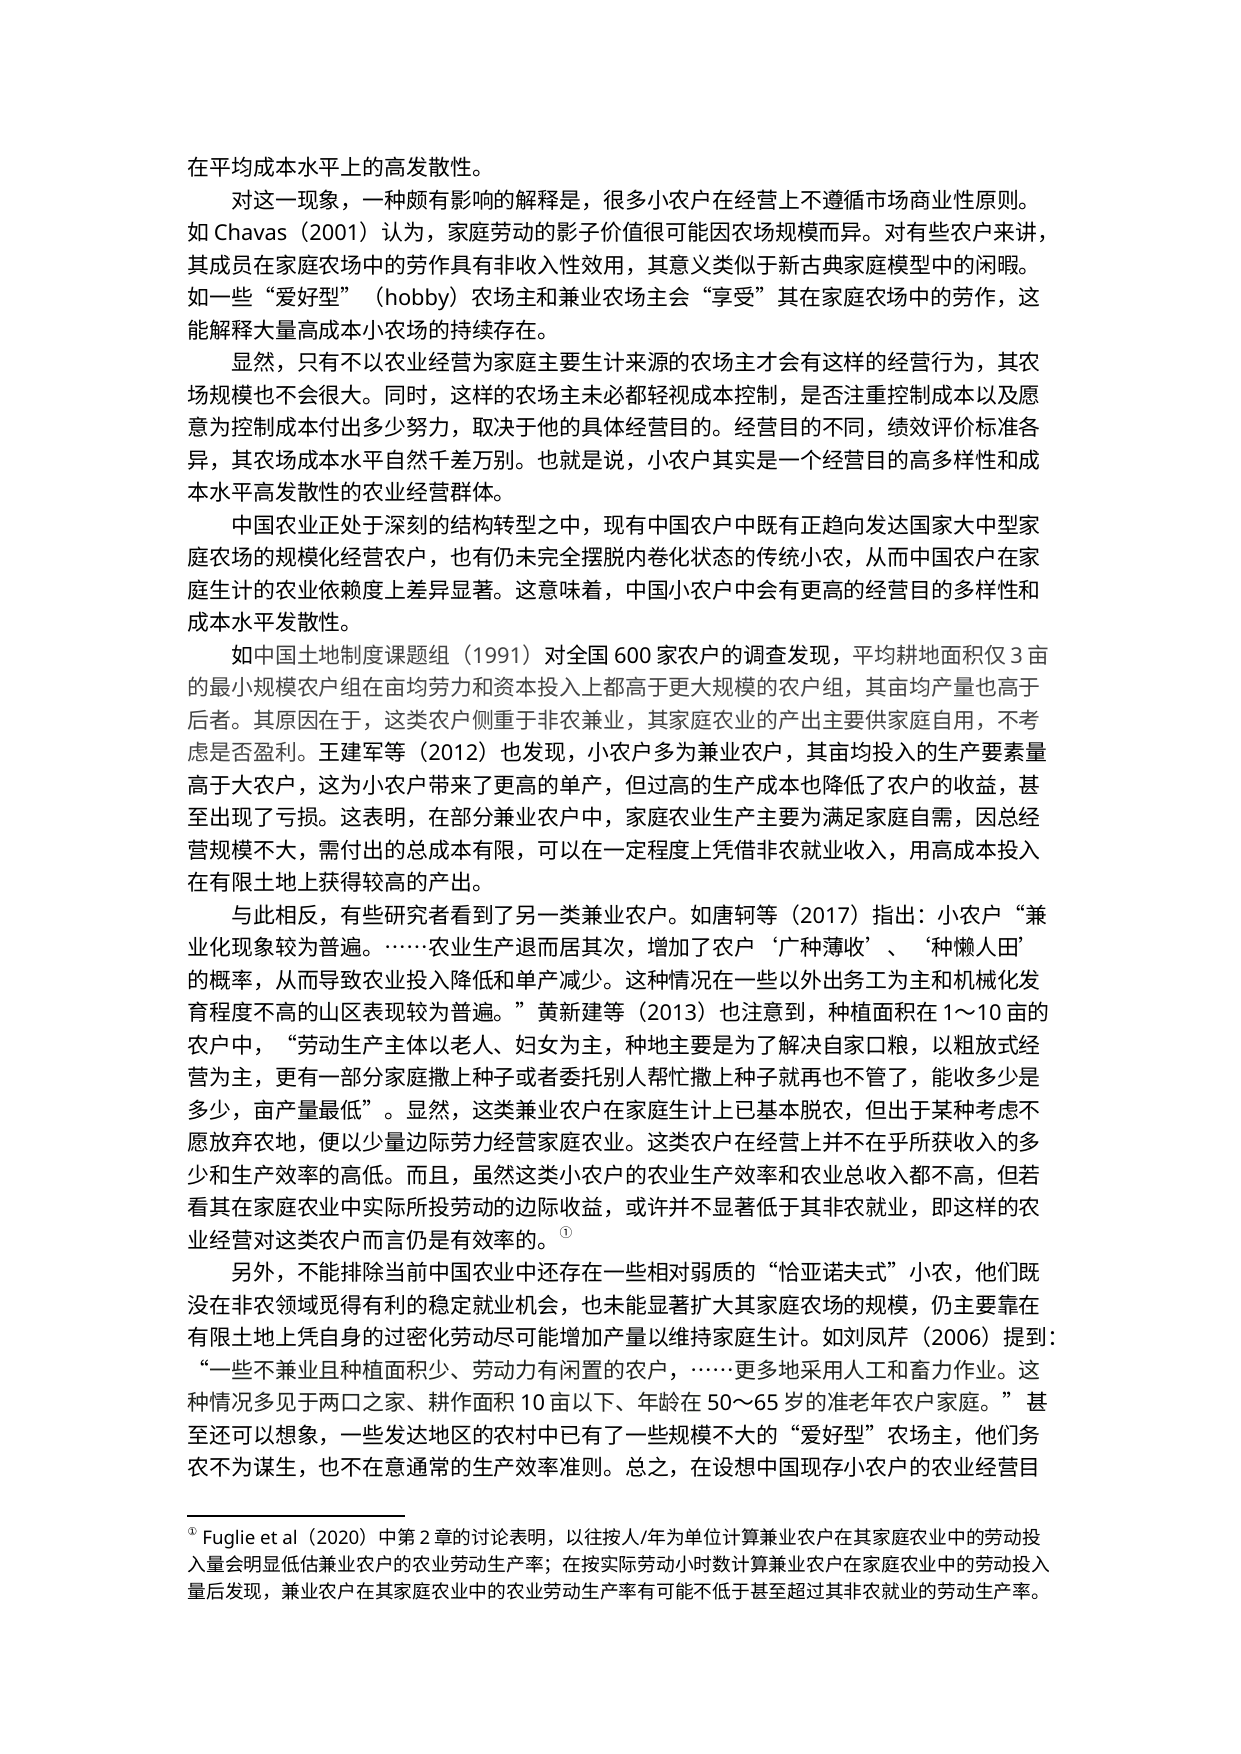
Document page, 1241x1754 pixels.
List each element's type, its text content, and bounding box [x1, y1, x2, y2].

text 显然，只有不以农业经营为家庭主要生计来源的农场主才会有这样的经营行为，其农场规模也不会很大。同时，这样的农场主未必都轻视成本控制，是否注重控制成本以及愿意为控制成本付出多少努力，取决于他的具体经营目的。经营目的不同，绩效评价标准各异，其农场成本水平自然千差万别。也就是说，小农户其实是一个经营目的高多样性和成本水平高发散性的农业经营群体。 [187, 345, 1053, 507]
text 中国农业正处于深刻的结构转型之中，现有中国农户中既有正趋向发达国家大中型家庭农场的规模化经营农户，也有仍未完全摆脱内卷化状态的传统小农，从而中国农户在家庭生计的农业依赖度上差异显著。这意味着，中国小农户中会有更高的经营目的多样性和成本水平发散性。 [187, 507, 1053, 637]
text 如中国土地制度课题组（1991）对全国600家农户的调查发现，平均耕地面积仅3亩的最小规模农户组在亩均劳力和资本投入上都高于更大规模的农户组，其亩均产量也高于后者。其原因在于，这类农户侧重于非农兼业，其家庭农业的产出主要供家庭自用，不考虑是否盈利。王建军等（2012）也发现，小农户多为兼业农户，其亩均投入的生产要素量高于大农户，这为小农户带来了更高的单产，但过高的生产成本也降低了农户的收益，甚至出现了亏损。这表明，在部分兼业农户中，家庭农业生产主要为满足家庭自需，因总经营规模不大，需付出的总成本有限，可以在一定程度上凭借非农就业收入，用高成本投入在有限土地上获得较高的产出。 [187, 637, 1053, 897]
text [187, 150, 1053, 182]
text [187, 1255, 1053, 1482]
text 与此相反，有些研究者看到了另一类兼业农户。如唐轲等（2017）指出：小农户“兼业化现象较为普遍。……农业生产退而居其次，增加了农户‘广种薄收’、‘种懒人田’的概率，从而导致农业投入降低和单产减少。这种情况在一些以外出务工为主和机械化发育程度不高的山区表现较为普遍。”黄新建等（2013）也注意到，种植面积在1～10亩的农户中，“劳动生产主体以老人、妇女为主，种地主要是为了解决自家口粮，以粗放式经营为主，更有一部分家庭撒上种子或者委托别人帮忙撒上种子就再也不管了，能收多少是多少，亩产量最低”。显然，这类兼业农户在家庭生计上已基本脱农，但出于某种考虑不愿放弃农地，便以少量边际劳力经营家庭农业。这类农户在经营上并不在乎所获收入的多少和生产效率的高低。而且，虽然这类小农户的农业生产效率和农业总收入都不高，但若看其在家庭农业中实际所投劳动的边际收益，或许并不显著低于其非农就业，即这样的农业经营对这类农户而言仍是有效率的。 [187, 897, 1053, 1255]
text 对这一现象，一种颇有影响的解释是，很多小农户在经营上不遵循市场商业性原则。如Chavas（2001）认为，家庭劳动的影子价值很可能因农场规模而异。对有些农户来讲，其成员在家庭农场中的劳作具有非收入性效用，其意义类似于新古典家庭模型中的闲暇。如一些“爱好型”（hobby）农场主和兼业农场主会“享受”其在家庭农场中的劳作，这能解释大量高成本小农场的持续存在。 [187, 182, 1053, 345]
